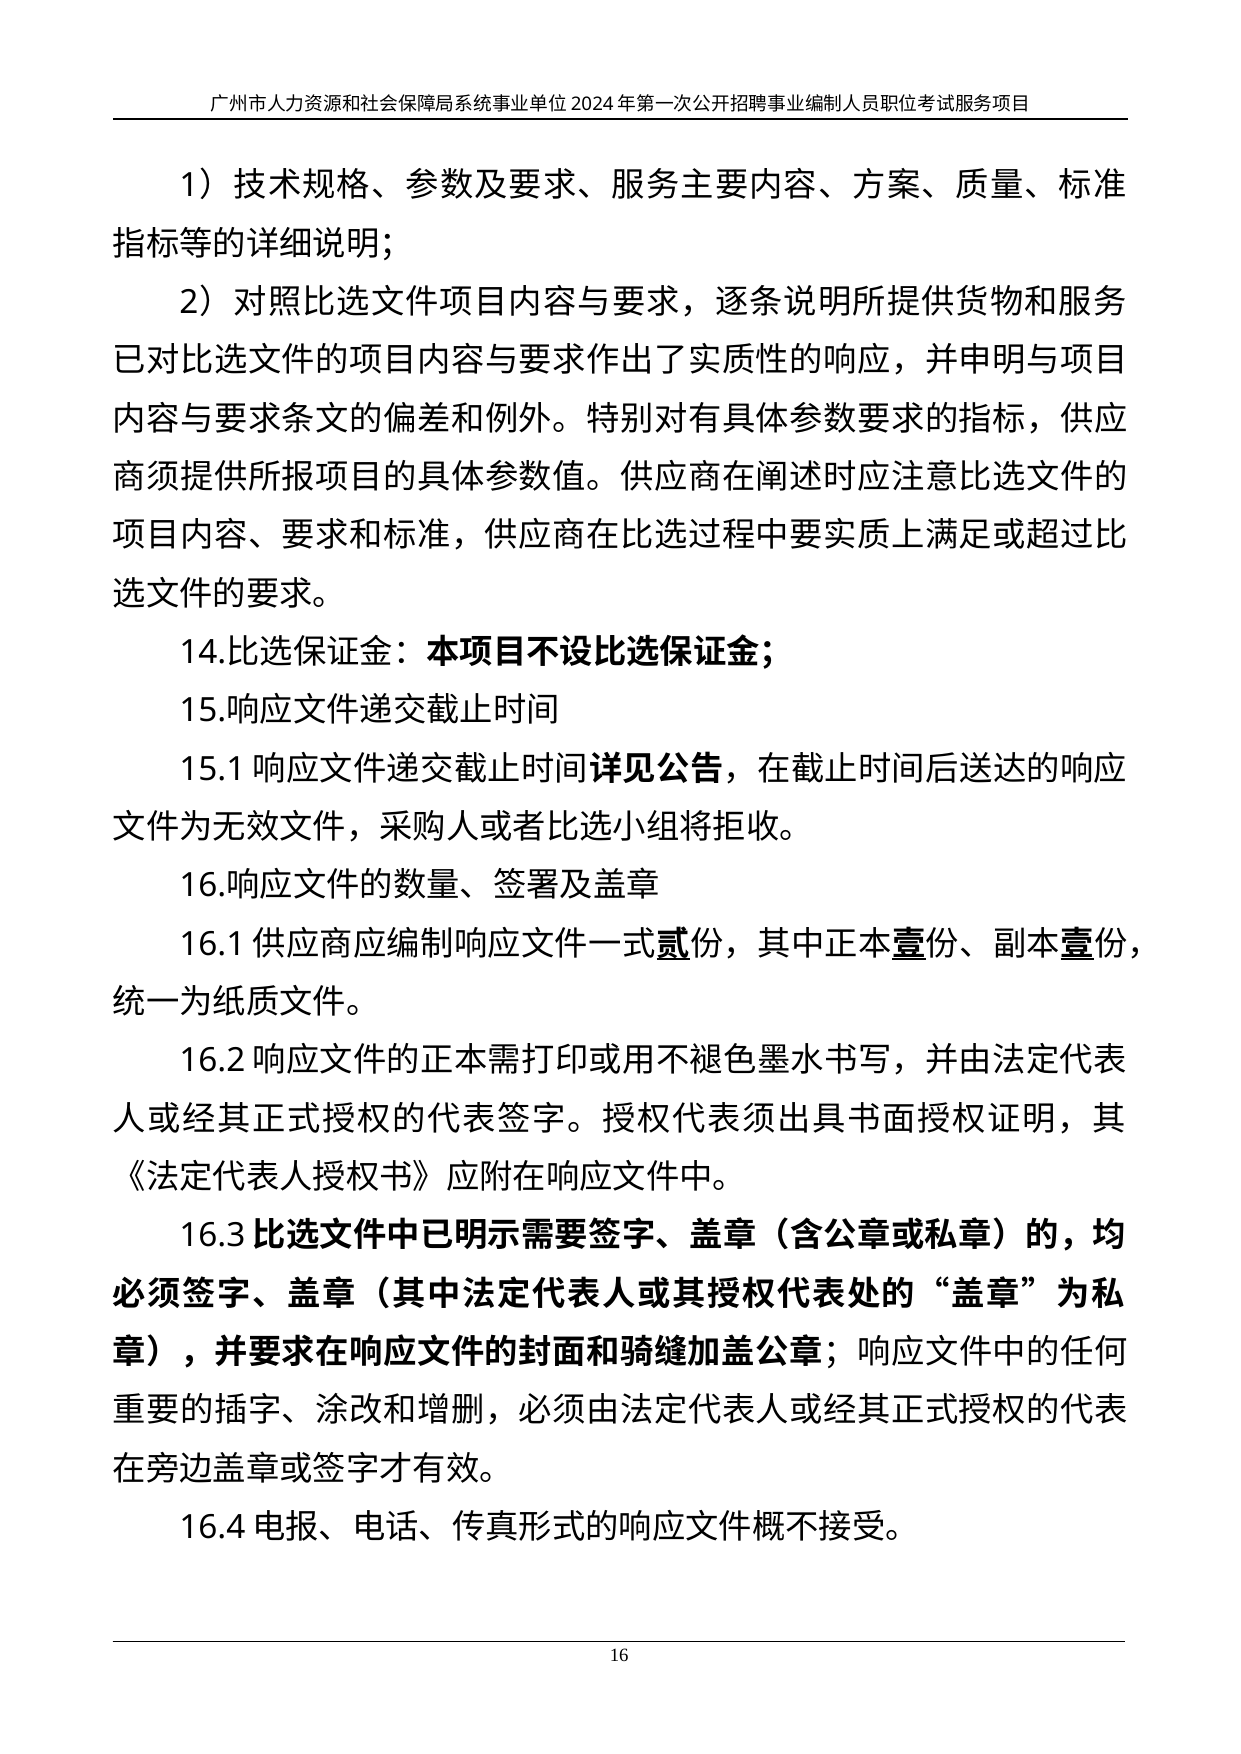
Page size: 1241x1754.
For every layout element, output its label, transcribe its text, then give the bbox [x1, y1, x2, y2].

text 1）技术规格、参数及要求、服务主要内容、方案、质量、标准指标等的详细说明； [112, 150, 1128, 267]
text 15.1响应文件递交截止时间详见公告，在截止时间后送达的响应文件为无效文件，采购人或者比选小组将拒收。 [112, 733, 1128, 850]
text 16.4电报、电话、传真形式的响应文件概不接受。 [112, 1492, 1128, 1550]
text 16.3比选文件中已明示需要签字、盖章（含公章或私章）的，均必须签字、盖章（其中法定代表人或其授权代表处的“盖章”为私章），并要求在响应文件的封面和骑缝加盖公章；响应文件中的任何重要的插字、涂改和增删，必须由法定代表人或经其正式授权的代表在旁边盖章或签字才有效。 [112, 1200, 1128, 1492]
text 16.1供应商应编制响应文件一式贰份，其中正本壹份、副本壹份，统一为纸质文件。 [112, 908, 1128, 1025]
text 16.响应文件的数量、签署及盖章 [112, 850, 1128, 908]
text 16.2响应文件的正本需打印或用不褪色墨水书写，并由法定代表人或经其正式授权的代表签字。授权代表须出具书面授权证明，其《法定代表人授权书》应附在响应文件中。 [112, 1025, 1128, 1200]
text 15.响应文件递交截止时间 [112, 675, 1128, 733]
text 2）对照比选文件项目内容与要求，逐条说明所提供货物和服务已对比选文件的项目内容与要求作出了实质性的响应，并申明与项目内容与要求条文的偏差和例外。特别对有具体参数要求的指标，供应商须提供所报项目的具体参数值。供应商在阐述时应注意比选文件的项目内容、要求和标准，供应商在比选过程中要实质上满足或超过比选文件的要求。 [112, 267, 1128, 617]
text 14.比选保证金：本项目不设比选保证金； [112, 617, 1128, 675]
